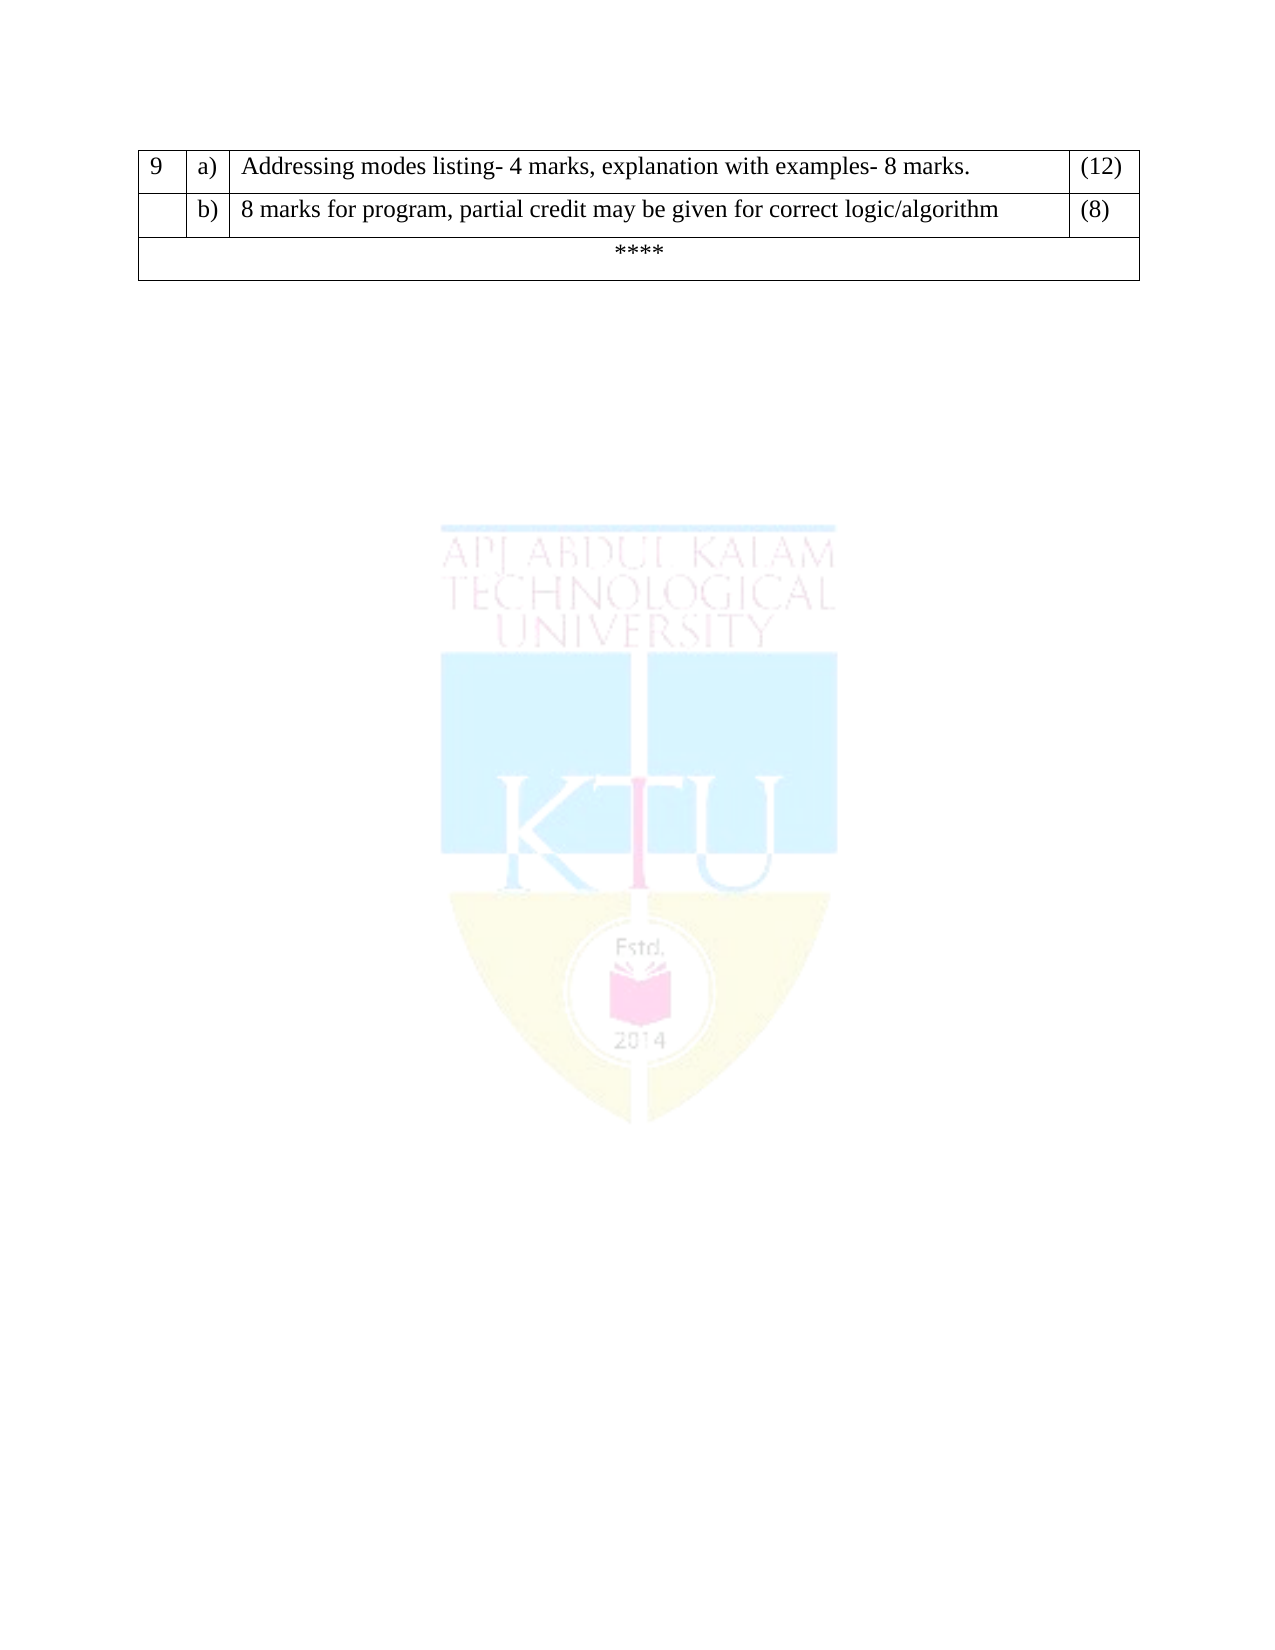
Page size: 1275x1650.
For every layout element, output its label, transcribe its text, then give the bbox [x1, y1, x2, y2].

table_cell (8) [1070, 194, 1139, 237]
table_cell (12) [1070, 151, 1139, 193]
table_cell **** [139, 238, 1139, 280]
table_cell [139, 194, 186, 237]
table_cell b) [187, 194, 229, 237]
table_cell a) [187, 151, 229, 193]
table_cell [230, 194, 1069, 237]
table_cell 9 [139, 151, 186, 193]
table_cell Addressing modes listing- 4 marks, explanation with examples- 8 marks. [230, 151, 1069, 193]
